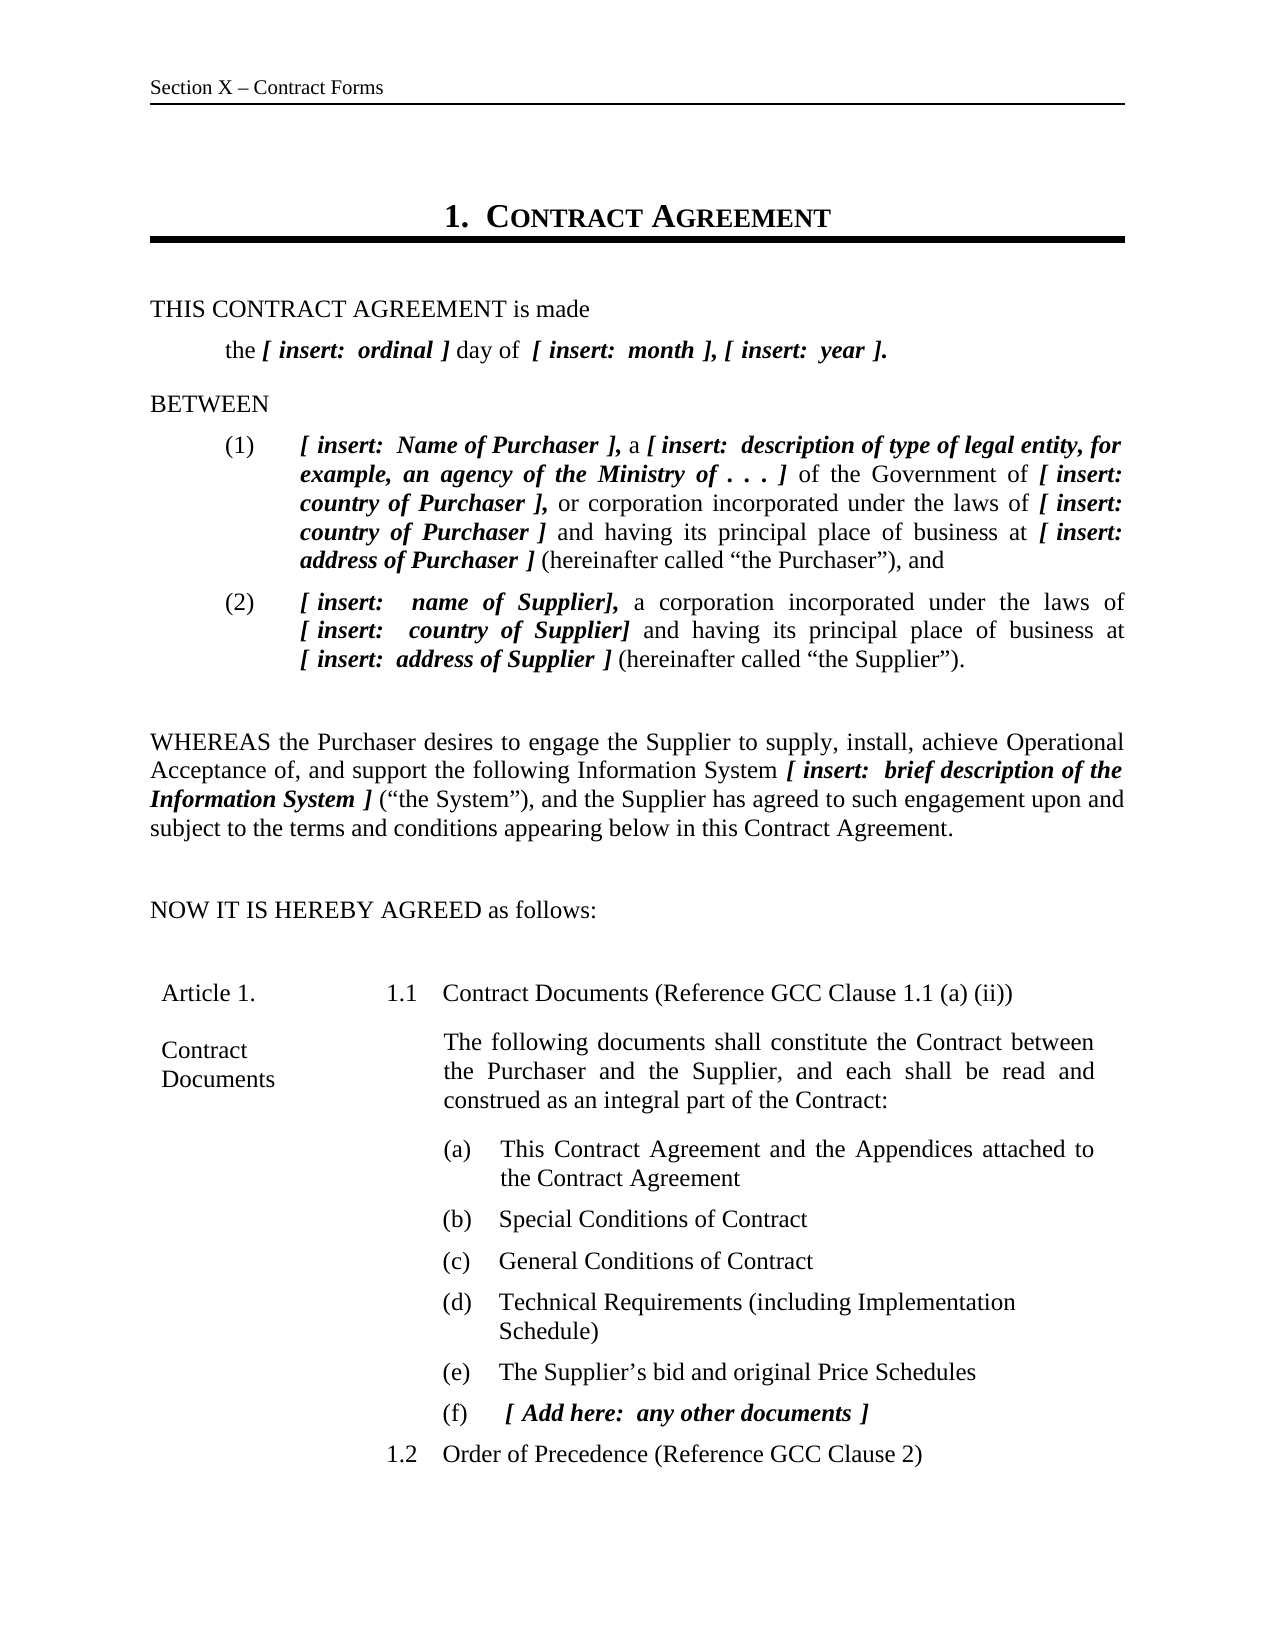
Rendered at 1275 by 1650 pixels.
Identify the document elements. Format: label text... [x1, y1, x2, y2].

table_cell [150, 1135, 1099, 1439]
text (1) [ insert: Name of Purchaser ], a [ insert: description of type of legal entity, for example, an agency of the Ministry of . . . ] of the Government of [ insert: country of Purchaser ], or corporation incorporated under the laws of [ insert: country of Purchaser ] and having its principal place of business at [ insert: address of Purchaser ] (hereinafter called “the Purchaser”), and [225, 430, 1125, 574]
text 1. Contract Agreement [150, 196, 1125, 236]
text (2) [ insert: name of Supplier], a corporation incorporated under the laws of [ insert: country of Supplier] and having its principal place of business at [ insert: address of Supplier ] (hereinafter called “the Supplier”). [225, 587, 1125, 673]
text NOW IT IS HEREBY AGREED as follows: [150, 895, 1125, 924]
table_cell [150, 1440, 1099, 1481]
text the [ insert: ordinal ] day of [ insert: month ], [ insert: year ]. [150, 335, 1125, 364]
text WHEREAS the Purchaser desires to engage the Supplier to supply, install, achieve Operational Acceptance of, and support the following Information System [ insert: brief description of the Information System ] (“the System”), and the Supplier has agreed to such engagement upon and subject to the terms and conditions appearing below in this Contract Agreement. [150, 727, 1125, 842]
text BETWEEN [150, 389, 1125, 418]
text THIS CONTRACT AGREEMENT is made [150, 294, 1125, 323]
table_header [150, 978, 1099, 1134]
